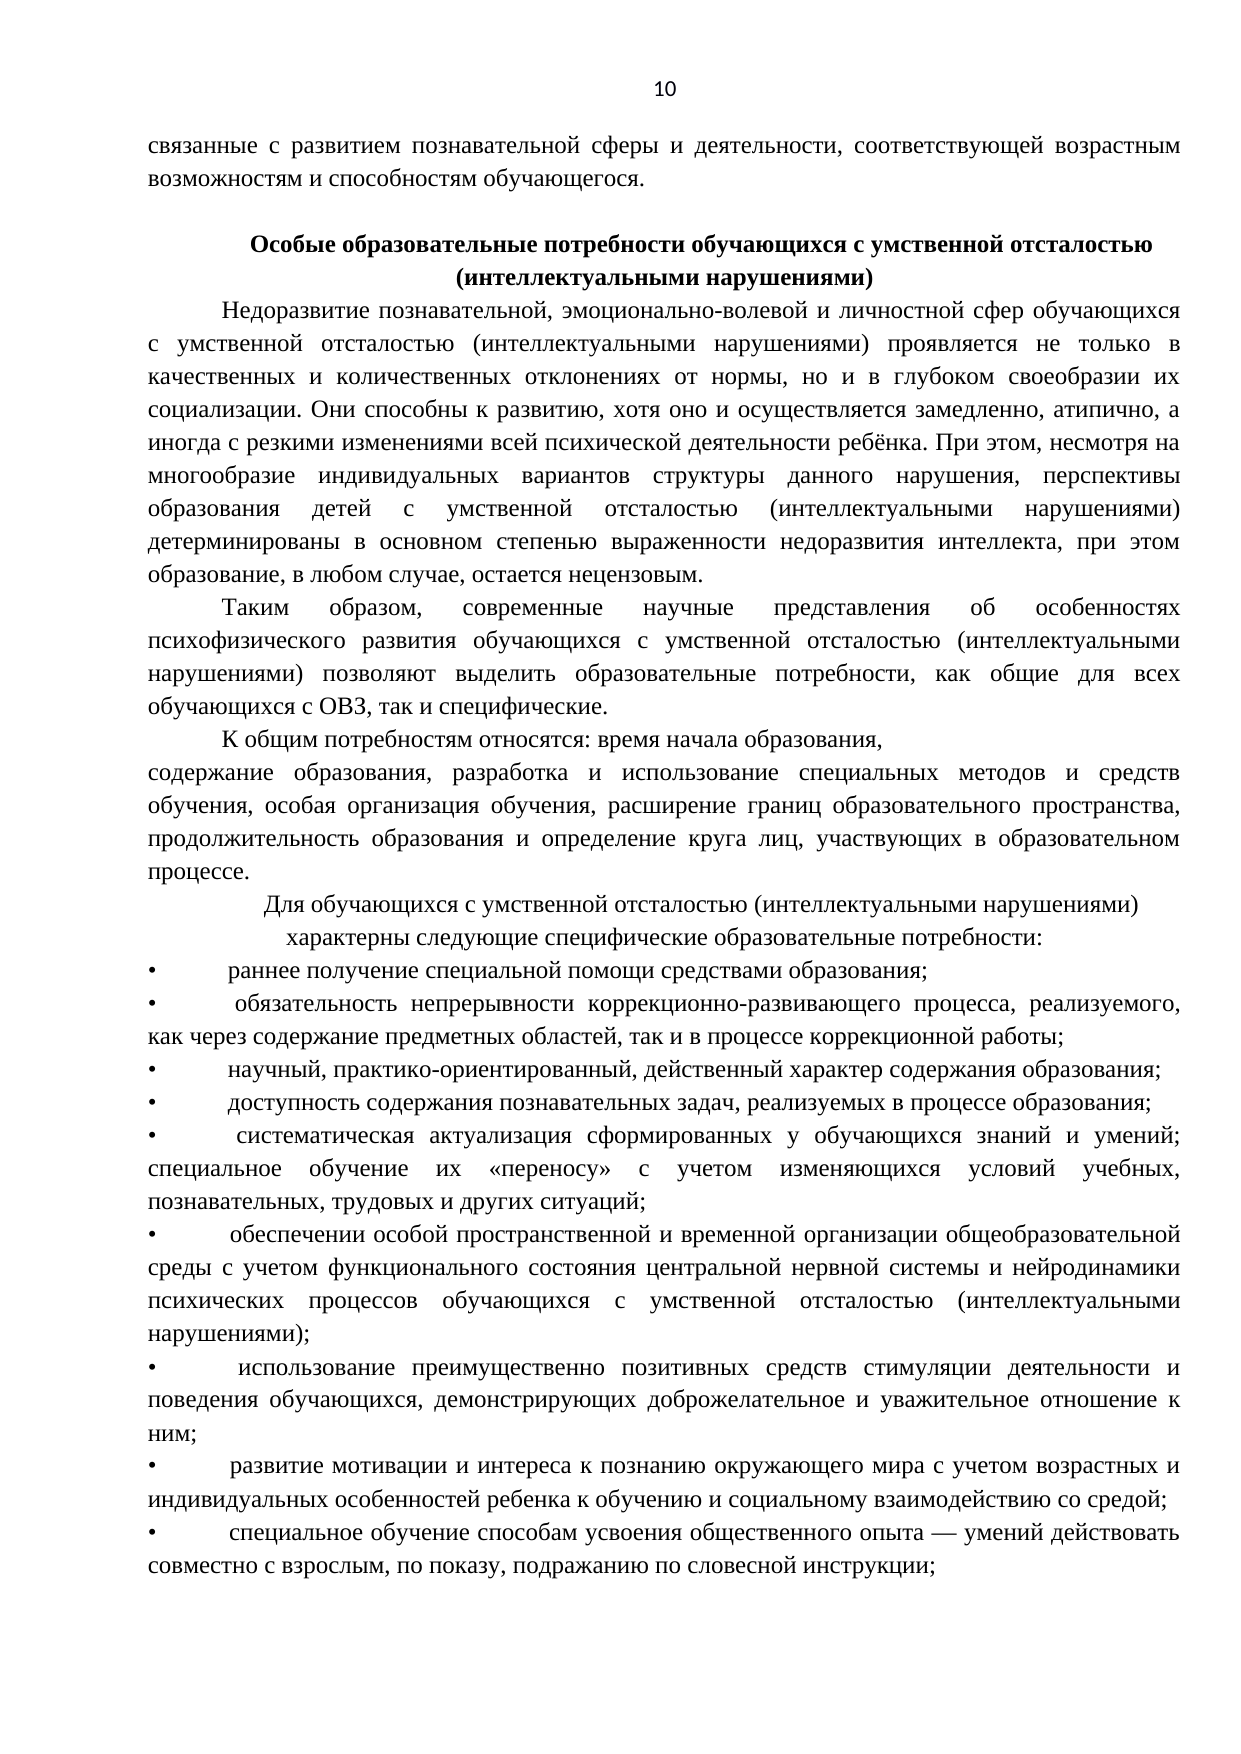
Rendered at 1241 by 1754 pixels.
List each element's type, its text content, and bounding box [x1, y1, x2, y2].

text • развитие мотивации и интереса к познанию окружающего мира с учетом возрастных и индивидуальных особенностей ребенка к обучению и социальному взаимодействию со средой; [148, 1451, 1181, 1512]
text • доступность содержания познавательных задач, реализуемых в процессе образования; [148, 1087, 1181, 1116]
text • использование преимущественно позитивных средств стимуляции деятельности и поведения обучающихся, демонстрирующих доброжелательное и уважительное отношение к ним; [148, 1352, 1181, 1446]
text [148, 130, 1181, 192]
text • обязательность непрерывности коррекционно-развивающего процесса, реализуемого, как через содержание предметных областей, так и в процессе коррекционной работы; [148, 988, 1181, 1050]
text Недоразвитие познавательной, эмоционально-волевой и личностной сфер обучающихся с умственной отсталостью (интеллектуальными нарушениями) проявляется не только в качественных и количественных отклонениях от нормы, но и в глубоком своеобразии их социализации. Они способны к развитию, хотя оно и осуществляется замедленно, атипично, а иногда с резкими изменениями всей психической деятельности ребёнка. При этом, несмотря на многообразие индивидуальных вариантов структуры данного нарушения, перспективы образования детей с умственной отсталостью (интеллектуальными нарушениями) детерминированы в основном степенью выраженности недоразвития интеллекта, при этом образование, в любом случае, остается нецензовым. [148, 295, 1181, 588]
text Особые образовательные потребности обучающихся с умственной отсталостью (интеллектуальными нарушениями) [148, 229, 1181, 291]
text Таким образом, современные научные представления об особенностях психофизического развития обучающихся с умственной отсталостью (интеллектуальными нарушениями) позволяют выделить образовательные потребности, как общие для всех обучающихся с ОВЗ, так и специфические. [148, 592, 1181, 720]
text • раннее получение специальной помощи средствами образования; [148, 955, 1181, 984]
text • систематическая актуализация сформированных у обучающихся знаний и умений; специальное обучение их «переносу» с учетом изменяющихся условий учебных, познавательных, трудовых и других ситуаций; [148, 1120, 1181, 1215]
text • научный, практико-ориентированный, действенный характер содержания образования; [148, 1054, 1181, 1083]
text содержание образования, разработка и использование специальных методов и средств обучения, особая организация обучения, расширение границ образовательного пространства, продолжительность образования и определение круга лиц, участвующих в образовательном процессе. [148, 757, 1181, 885]
text К общим потребностям относятся: время начала образования, [148, 724, 1181, 753]
text • обеспечении особой пространственной и временной организации общеобразовательной среды с учетом функционального состояния центральной нервной системы и нейродинамики психических процессов обучающихся с умственной отсталостью (интеллектуальными нарушениями); [148, 1219, 1181, 1347]
text • специальное обучение способам усвоения общественного опыта — умений действовать совместно с взрослым, по показу, подражанию по словесной инструкции; [148, 1517, 1181, 1578]
text Для обучающихся с умственной отсталостью (интеллектуальными нарушениями) характерны следующие специфические образовательные потребности: [148, 889, 1181, 951]
